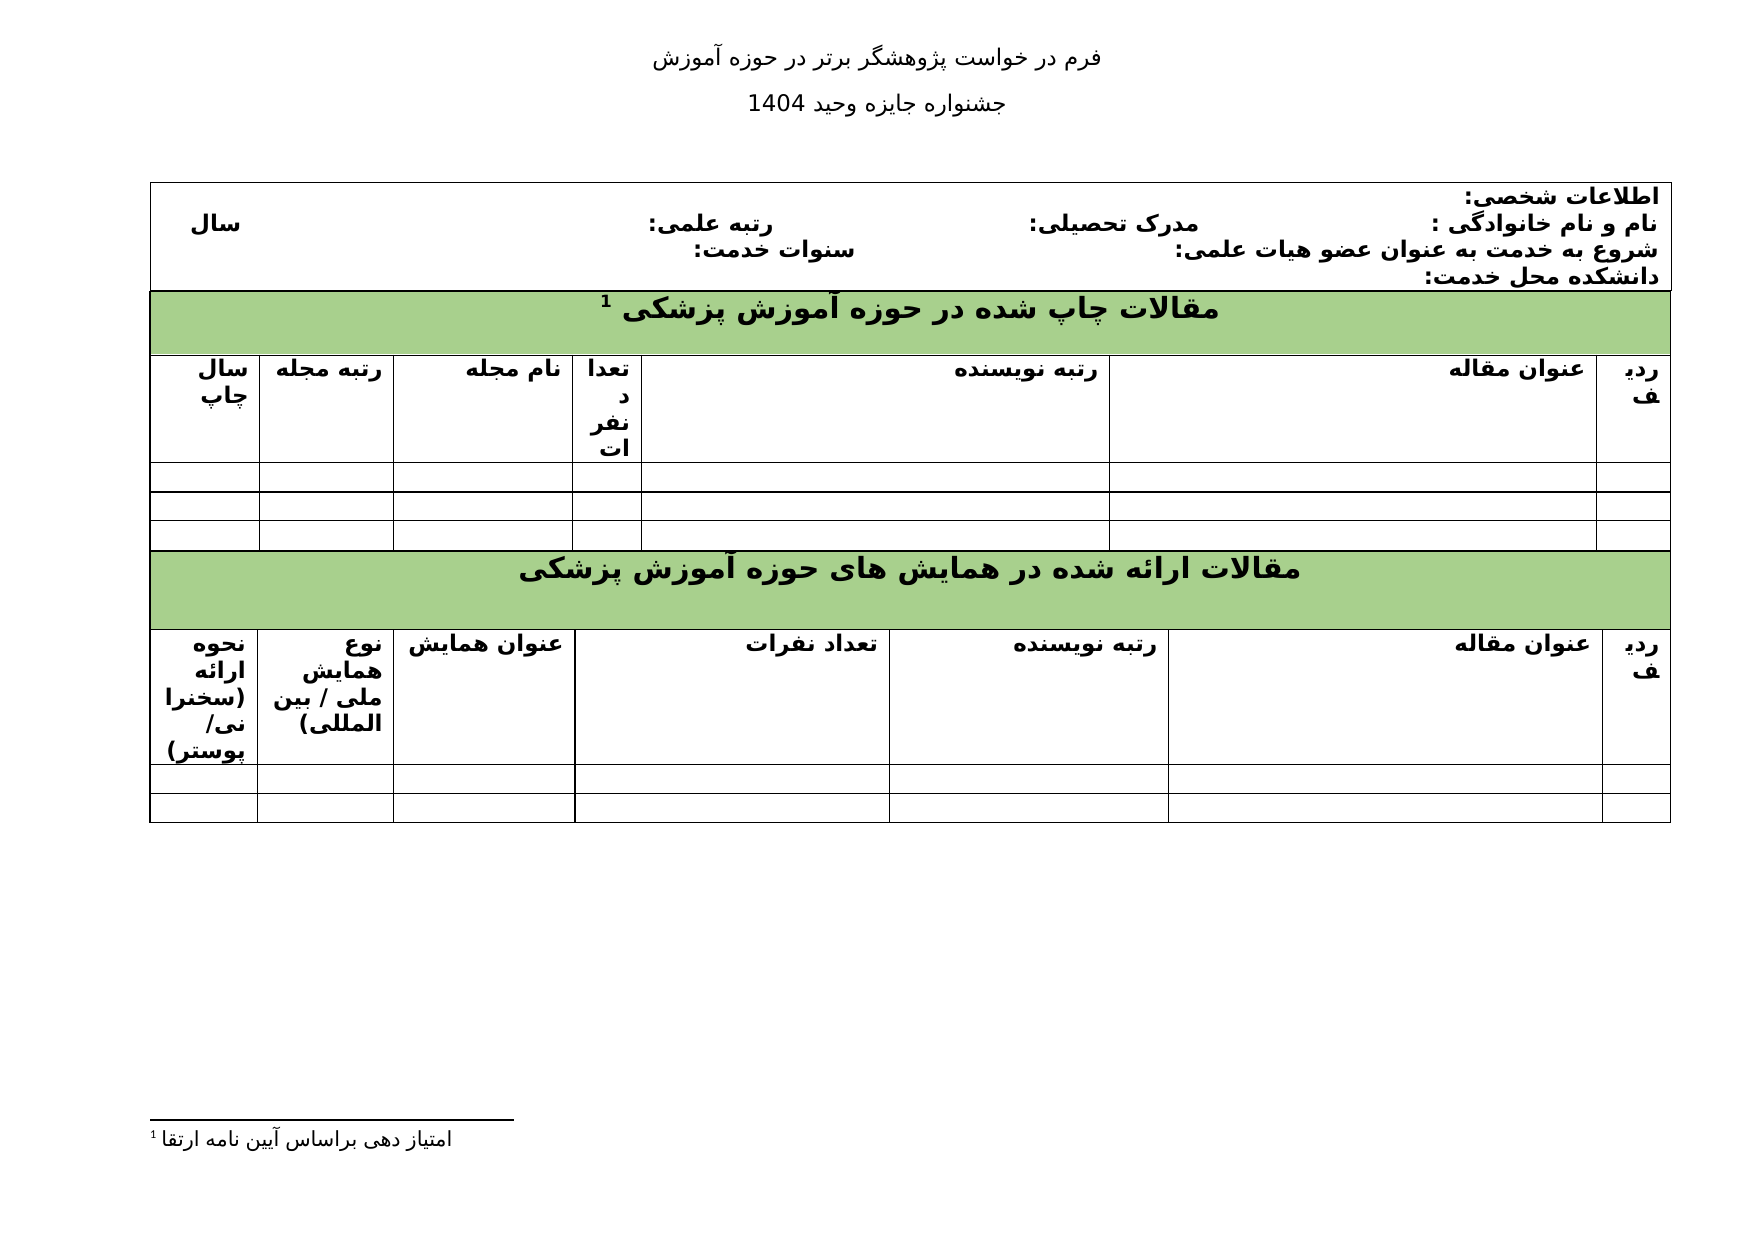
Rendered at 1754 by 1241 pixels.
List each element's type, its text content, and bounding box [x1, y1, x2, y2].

table_cell [260, 493, 393, 520]
table_cell رتبه مجله [260, 356, 393, 462]
table_cell [576, 765, 889, 793]
table_cell ردیف [1603, 630, 1670, 764]
table_header مقالات ارائه شده در همایش های حوزه آموزش پزشکی [151, 552, 1670, 629]
table_cell رتبه نویسنده [890, 630, 1168, 764]
table_cell [260, 521, 393, 549]
table_cell سال چاپ [151, 356, 259, 462]
table_cell [1110, 463, 1596, 491]
table_header اطلاعات شخصی: نام و نام خانوادگی : مدرک تحصیلی: رتبه علمی: سال شروع به خدمت به عنوان عضو هیات علمی: سنوات خدمت: دانشکده محل خدمت: [151, 183, 1671, 290]
table_cell [573, 521, 641, 549]
table_cell [260, 463, 393, 491]
table_cell رتبه نویسنده [642, 356, 1109, 462]
table_cell [573, 493, 641, 520]
table_cell [1169, 794, 1602, 822]
table_cell [151, 521, 259, 549]
table_cell [151, 463, 259, 491]
text جشنواره جایزه وحید 1404 [150, 90, 1604, 116]
table_cell ردیف [1597, 356, 1670, 462]
table_cell [1597, 493, 1670, 520]
table_cell [1110, 493, 1596, 520]
table_cell [1597, 521, 1670, 549]
table_header مقالات چاپ شده در حوزه آموزش پزشکی [151, 292, 1670, 354]
table_cell [394, 765, 574, 793]
table_cell نام مجله [394, 356, 572, 462]
table_cell [642, 521, 1109, 549]
table_cell [642, 463, 1109, 491]
table_cell [1110, 521, 1596, 549]
table_cell [1603, 765, 1670, 793]
table_cell عنوان همایش [394, 630, 574, 764]
table_cell [151, 493, 259, 520]
table_cell تعداد نفرات [576, 630, 889, 764]
table_cell [151, 765, 257, 793]
table_cell [258, 765, 393, 793]
table_cell [151, 794, 257, 822]
table_cell [394, 463, 572, 491]
table_cell عنوان مقاله [1110, 356, 1596, 462]
table_cell نحوه ارائه (سخنرانی/ پوستر) [151, 630, 257, 764]
table_cell [394, 493, 572, 520]
text فرم در خواست پژوهشگر برتر در حوزه آموزش [150, 44, 1604, 71]
table_cell [573, 463, 641, 491]
table_cell [394, 521, 572, 549]
table_cell [890, 765, 1168, 793]
table_cell [1597, 463, 1670, 491]
table_cell [576, 794, 889, 822]
table_cell [258, 794, 393, 822]
table_cell نوع همایش ملی / بین المللی) [258, 630, 393, 764]
table_cell [1169, 765, 1602, 793]
table_cell [890, 794, 1168, 822]
table_cell عنوان مقاله [1169, 630, 1602, 764]
table_cell [1603, 794, 1670, 822]
table_cell تعداد نفرات [573, 356, 641, 462]
table_cell [394, 794, 574, 822]
table_cell [642, 493, 1109, 520]
